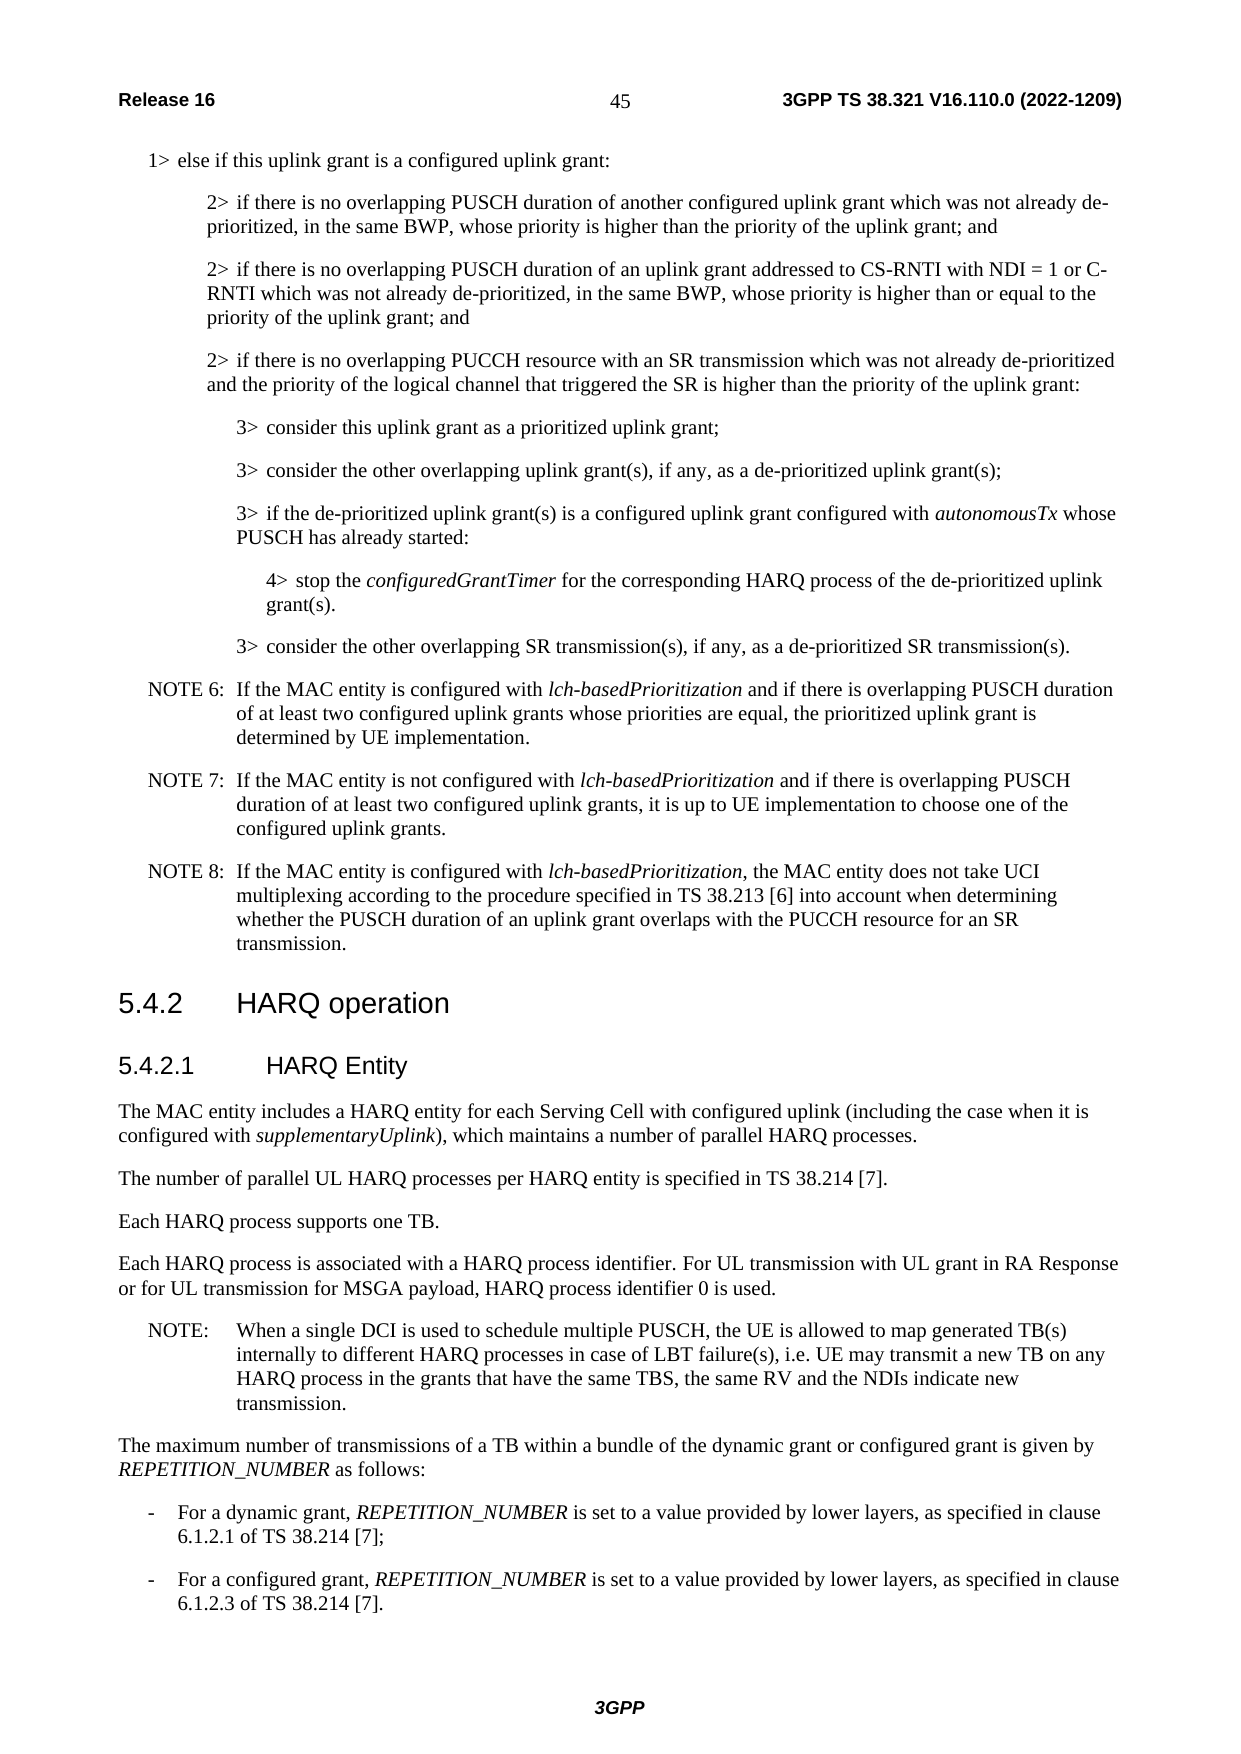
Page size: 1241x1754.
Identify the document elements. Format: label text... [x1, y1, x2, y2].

text Each HARQ process is associated with a HARQ process identifier. For UL transmission with UL grant in RA Response or for UL transmission for MSGA payload, HARQ process identifier 0 is used. [118, 1251, 1122, 1299]
text The MAC entity includes a HARQ entity for each Serving Cell with configured uplink (including the case when it is configured with supplementaryUplink), which maintains a number of parallel HARQ processes. [118, 1099, 1122, 1147]
text NOTE 7: If the MAC entity is not configured with lch-basedPrioritization and if there is overlapping PUSCH duration of at least two configured uplink grants, it is up to UE implementation to choose one of the configured uplink grants. [148, 768, 1122, 840]
text 4> stop the configuredGrantTimer for the corresponding HARQ process of the de-prioritized uplink grant(s). [266, 567, 1122, 616]
text 3> if the de-prioritized uplink grant(s) is a configured uplink grant configured with autonomousTx whose PUSCH has already started: [236, 501, 1122, 549]
subtitle 5.4.2 HARQ operation [118, 987, 1122, 1020]
text 1> else if this uplink grant is a configured uplink grant: [148, 147, 1122, 172]
text NOTE 6: If the MAC entity is configured with lch-basedPrioritization and if there is overlapping PUSCH duration of at least two configured uplink grants whose priorities are equal, the prioritized uplink grant is determined by UE implementation. [148, 677, 1122, 749]
text The number of parallel UL HARQ processes per HARQ entity is specified in TS 38.214 [7]. [118, 1166, 1122, 1190]
text 3> consider this uplink grant as a prioritized uplink grant; [236, 415, 1122, 439]
text NOTE 8: If the MAC entity is configured with lch-basedPrioritization, the MAC entity does not take UCI multiplexing according to the procedure specified in TS 38.213 [6] into account when determining whether the PUSCH duration of an uplink grant overlaps with the PUCCH resource for an SR transmission. [148, 859, 1122, 955]
text Each HARQ process supports one TB. [118, 1208, 1122, 1233]
text 2> if there is no overlapping PUSCH duration of another configured uplink grant which was not already de-prioritized, in the same BWP, whose priority is higher than the priority of the uplink grant; and [207, 190, 1122, 238]
text 3> consider the other overlapping uplink grant(s), if any, as a de-prioritized uplink grant(s); [236, 458, 1122, 482]
text 2> if there is no overlapping PUSCH duration of an uplink grant addressed to CS-RNTI with NDI = 1 or C-RNTI which was not already de-prioritized, in the same BWP, whose priority is higher than or equal to the priority of the uplink grant; and [207, 257, 1122, 329]
text NOTE: When a single DCI is used to schedule multiple PUSCH, the UE is allowed to map generated TB(s) internally to different HARQ processes in case of LBT failure(s), i.e. UE may transmit a new TB on any HARQ process in the grants that have the same TBS, the same RV and the NDIs indicate new transmission. [148, 1318, 1122, 1414]
text 3> consider the other overlapping SR transmission(s), if any, as a de-prioritized SR transmission(s). [236, 634, 1122, 658]
text - For a configured grant, REPETITION_NUMBER is set to a value provided by lower layers, as specified in clause 6.1.2.3 of TS 38.214 [7]. [148, 1567, 1122, 1615]
subtitle 5.4.2.1 HARQ Entity [118, 1051, 1122, 1080]
text - For a dynamic grant, REPETITION_NUMBER is set to a value provided by lower layers, as specified in clause 6.1.2.1 of TS 38.214 [7]; [148, 1500, 1122, 1548]
text The maximum number of transmissions of a TB within a bundle of the dynamic grant or configured grant is given by REPETITION_NUMBER as follows: [118, 1433, 1122, 1481]
